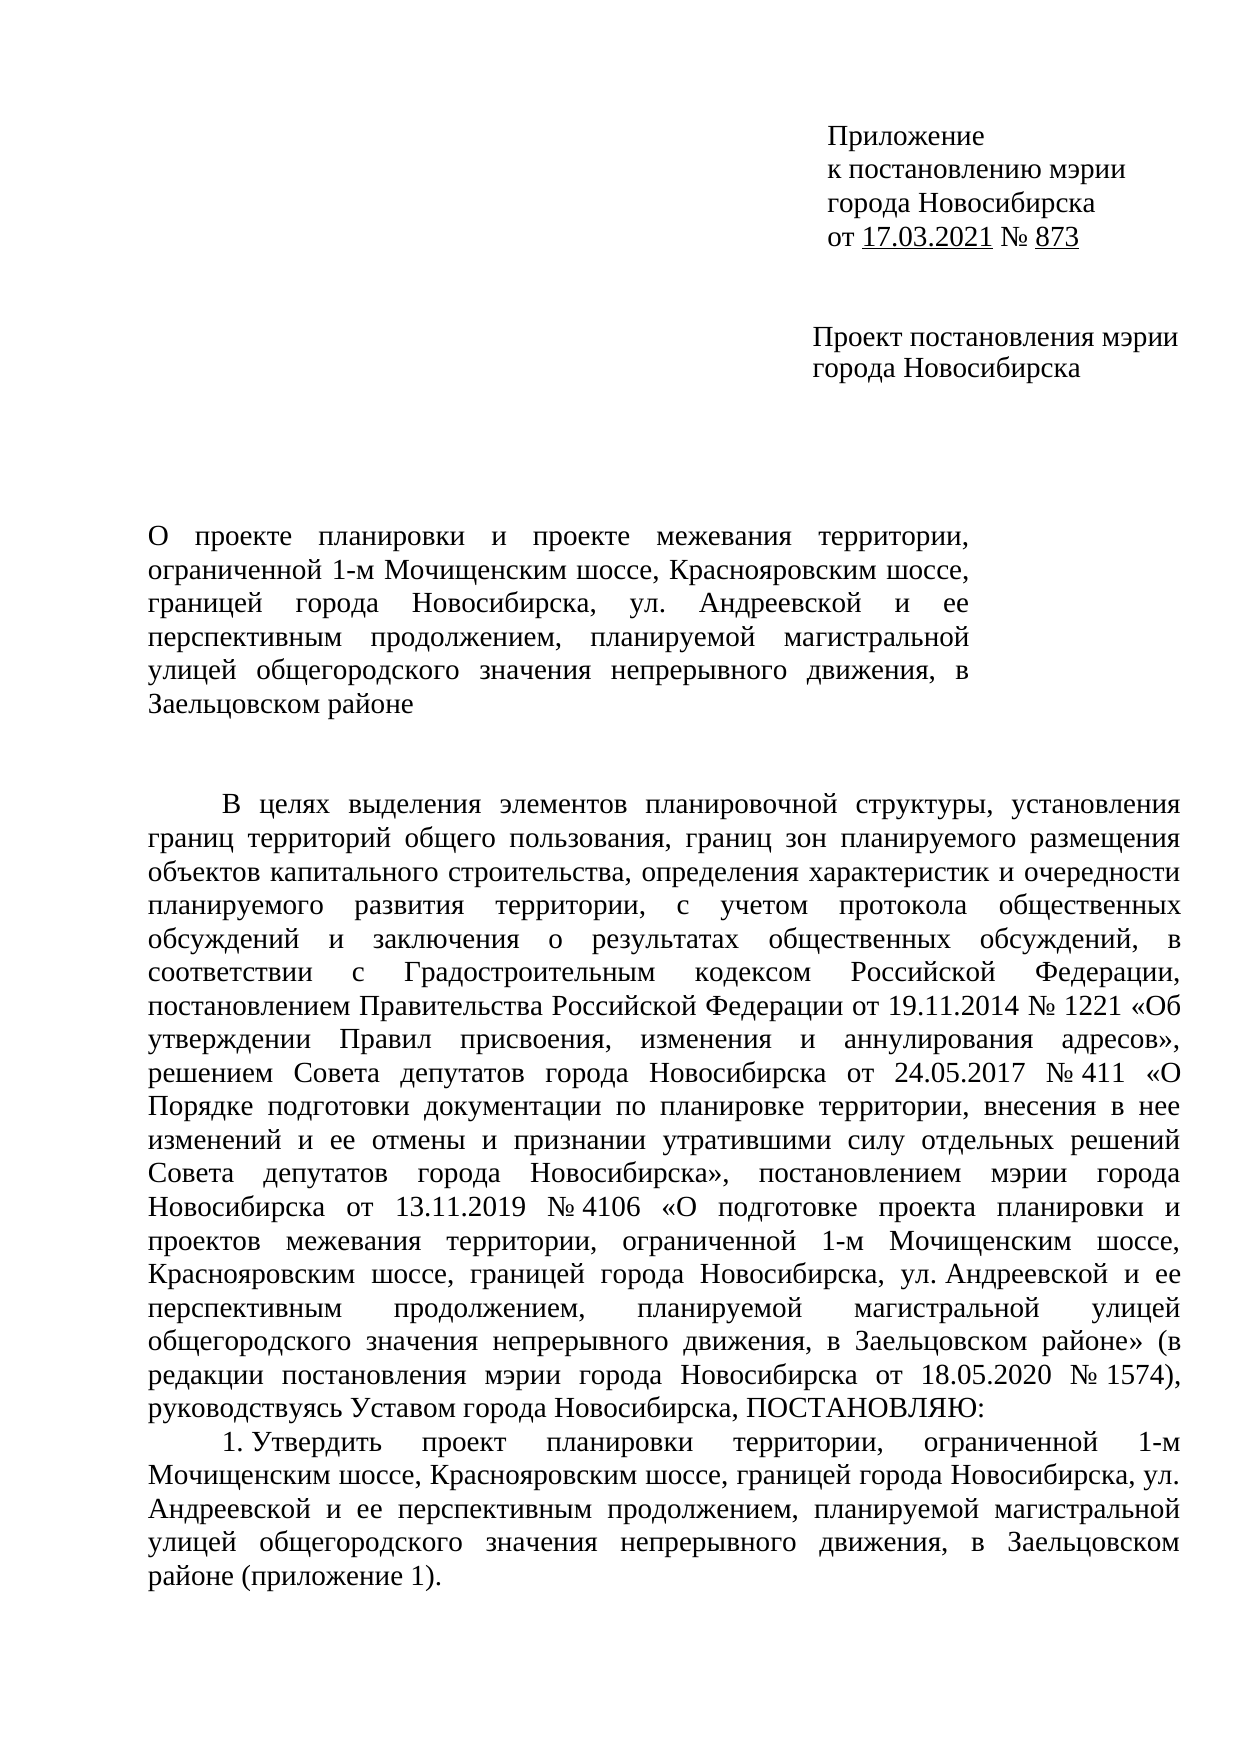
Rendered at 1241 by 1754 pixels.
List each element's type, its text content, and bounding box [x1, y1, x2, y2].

text Приложение [827, 118, 1181, 152]
text города Новосибирска [812, 353, 1181, 384]
text города Новосибирска [827, 185, 1154, 219]
text В целях выделения элементов планировочной структуры, установления границ территорий общего пользования, границ зон планируемого размещения объектов капитального строительства, определения характеристик и очередности планируемого развития территории, с учетом протокола общественных обсуждений и заключения о результатах общественных обсуждений, в соответствии с Градостроительным кодексом Российской Федерации, постановлением Правительства Российской Федерации от 19.11.2014 № 1221 «Об утверждении Правил присвоения, изменения и аннулирования адресов», решением Совета депутатов города Новосибирска от 24.05.2017 № 411 «О Порядке подготовки документации по планировке территории, внесения в нее изменений и ее отмены и признании утратившими силу отдельных решений Совета депутатов города Новосибирска», постановлением мэрии города Новосибирска от 13.11.2019 № 4106 «О подготовке проекта планировки и проектов межевания территории, ограниченной 1-м Мочищенским шоссе, Краснояровским шоссе, границей города Новосибирска, ул. Андреевской и ее перспективным продолжением, планируемой магистральной улицей общегородского значения непрерывного движения, в Заельцовском районе» (в редакции постановления мэрии города Новосибирска от 18.05.2020 № 1574), руководствуясь Уставом города Новосибирска, ПОСТАНОВЛЯЮ: [148, 787, 1181, 1424]
table_header О проекте планировки и проекте межевания территории, ограниченной 1-м Мочищенским шоссе, Краснояровским шоссе, границей города Новосибирска, ул. Андреевской и ее перспективным продолжением, планируемой магистральной улицей общегородского значения непрерывного движения, в Заельцовском районе [137, 518, 981, 719]
text Проект постановления мэрии [812, 319, 1181, 353]
text 1. Утвердить проект планировки территории, ограниченной 1-м Мочищенским шоссе, Краснояровским шоссе, границей города Новосибирска, ул. Андреевской и ее перспективным продолжением, планируемой магистральной улицей общегородского значения непрерывного движения, в Заельцовском районе (приложение 1). [148, 1424, 1181, 1592]
text к постановлению мэрии [827, 152, 1154, 185]
text от 17.03.2021 № 873 [827, 219, 1181, 252]
